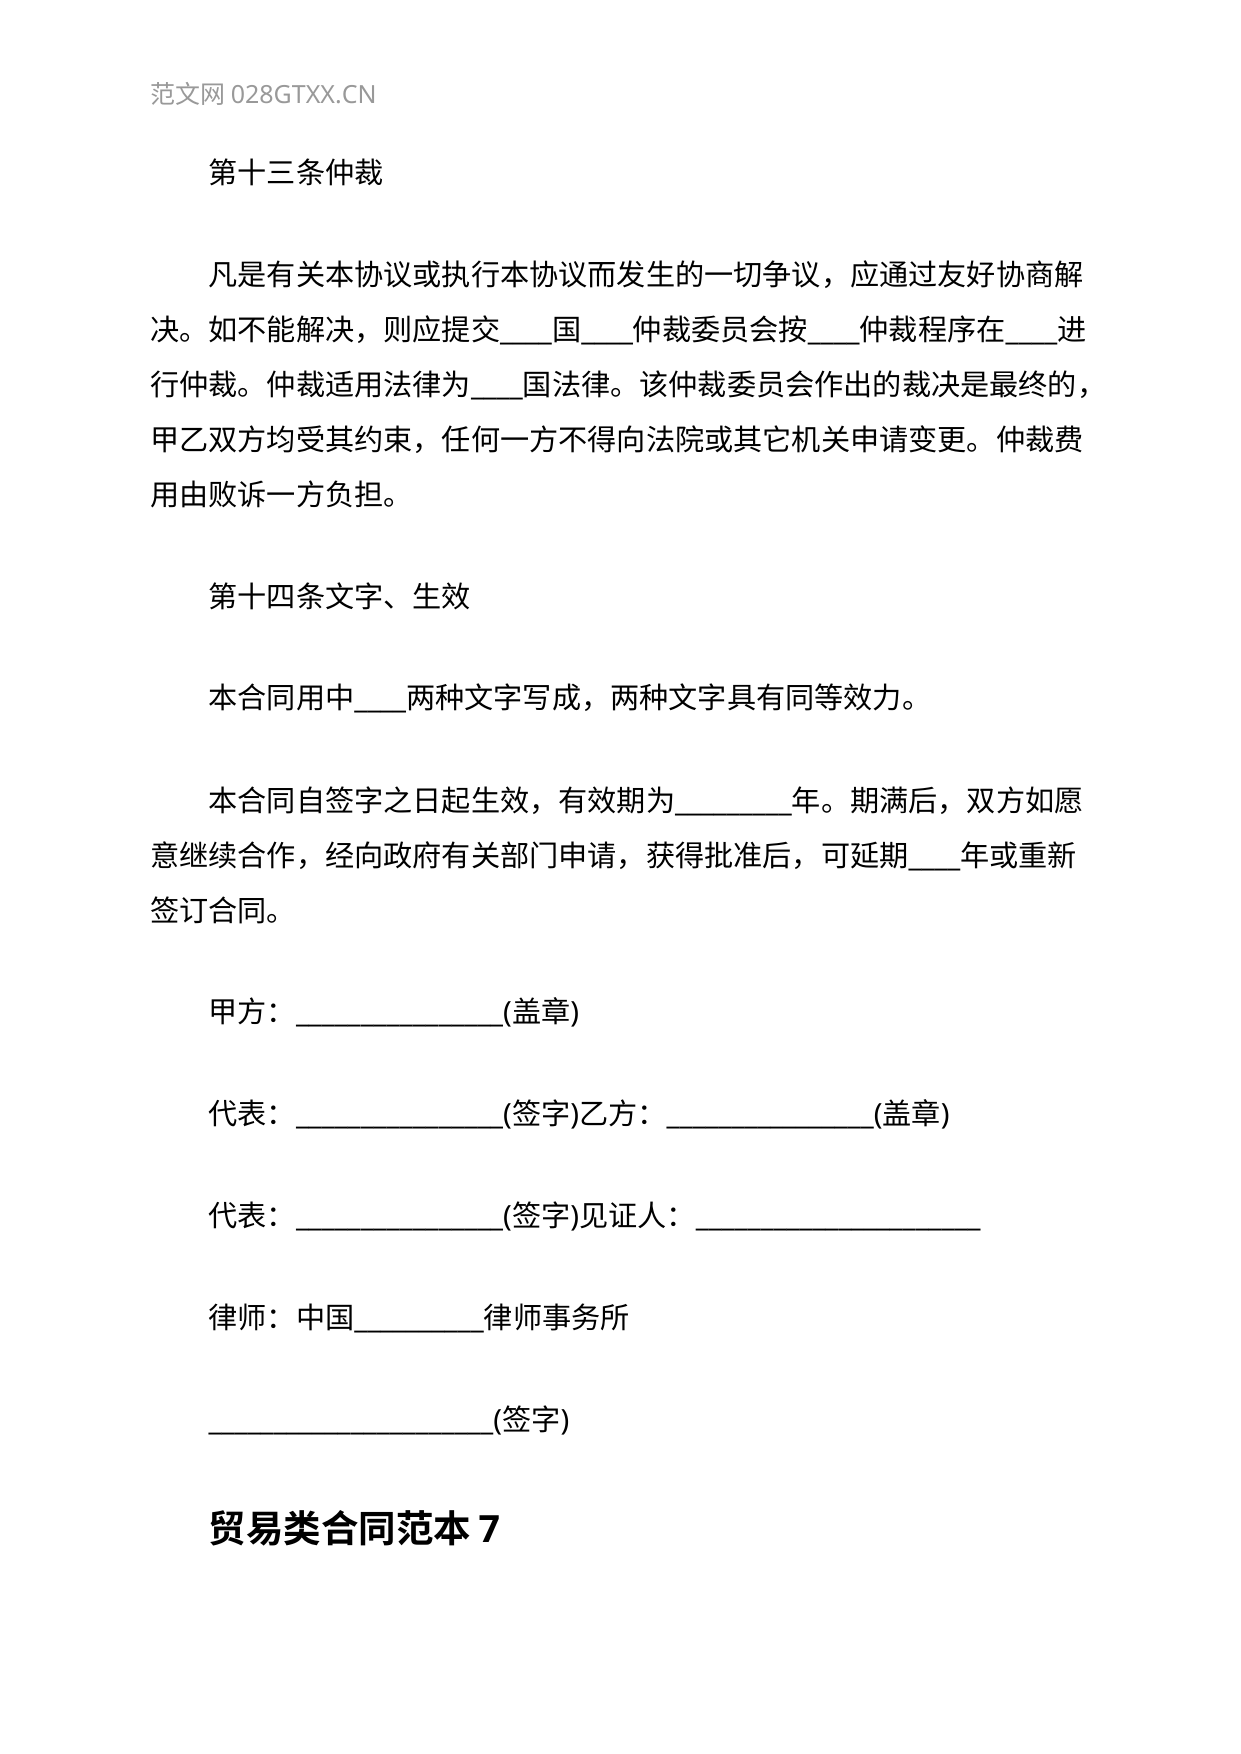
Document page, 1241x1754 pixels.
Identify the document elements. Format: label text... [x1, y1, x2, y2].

text 凡是有关本协议或执行本协议而发生的一切争议，应通过友好协商解决。如不能解决，则应提交____国____仲裁委员会按____仲裁程序在____进行仲裁。仲裁适用法律为____国法律。该仲裁委员会作出的裁决是最终的，甲乙双方均受其约束，任何一方不得向法院或其它机关申请变更。仲裁费用由败诉一方负担。 [150, 252, 1090, 514]
text ______________________(签字) [150, 1397, 1090, 1439]
text 第十三条仲裁 [150, 150, 1090, 192]
text 本合同自签字之日起生效，有效期为_________年。期满后，双方如愿意继续合作，经向政府有关部门申请，获得批准后，可延期____年或重新签订合同。 [150, 777, 1090, 929]
text 代表：________________(签字)乙方：________________(盖章) [150, 1091, 1090, 1133]
text 甲方：________________(盖章) [150, 989, 1090, 1031]
text 律师：中国__________律师事务所 [150, 1295, 1090, 1337]
text 代表：________________(签字)见证人：______________________ [150, 1193, 1090, 1235]
text 贸易类合同范本7 [150, 1499, 1090, 1553]
text 本合同用中____两种文字写成，两种文字具有同等效力。 [150, 675, 1090, 717]
text 第十四条文字、生效 [150, 573, 1090, 616]
